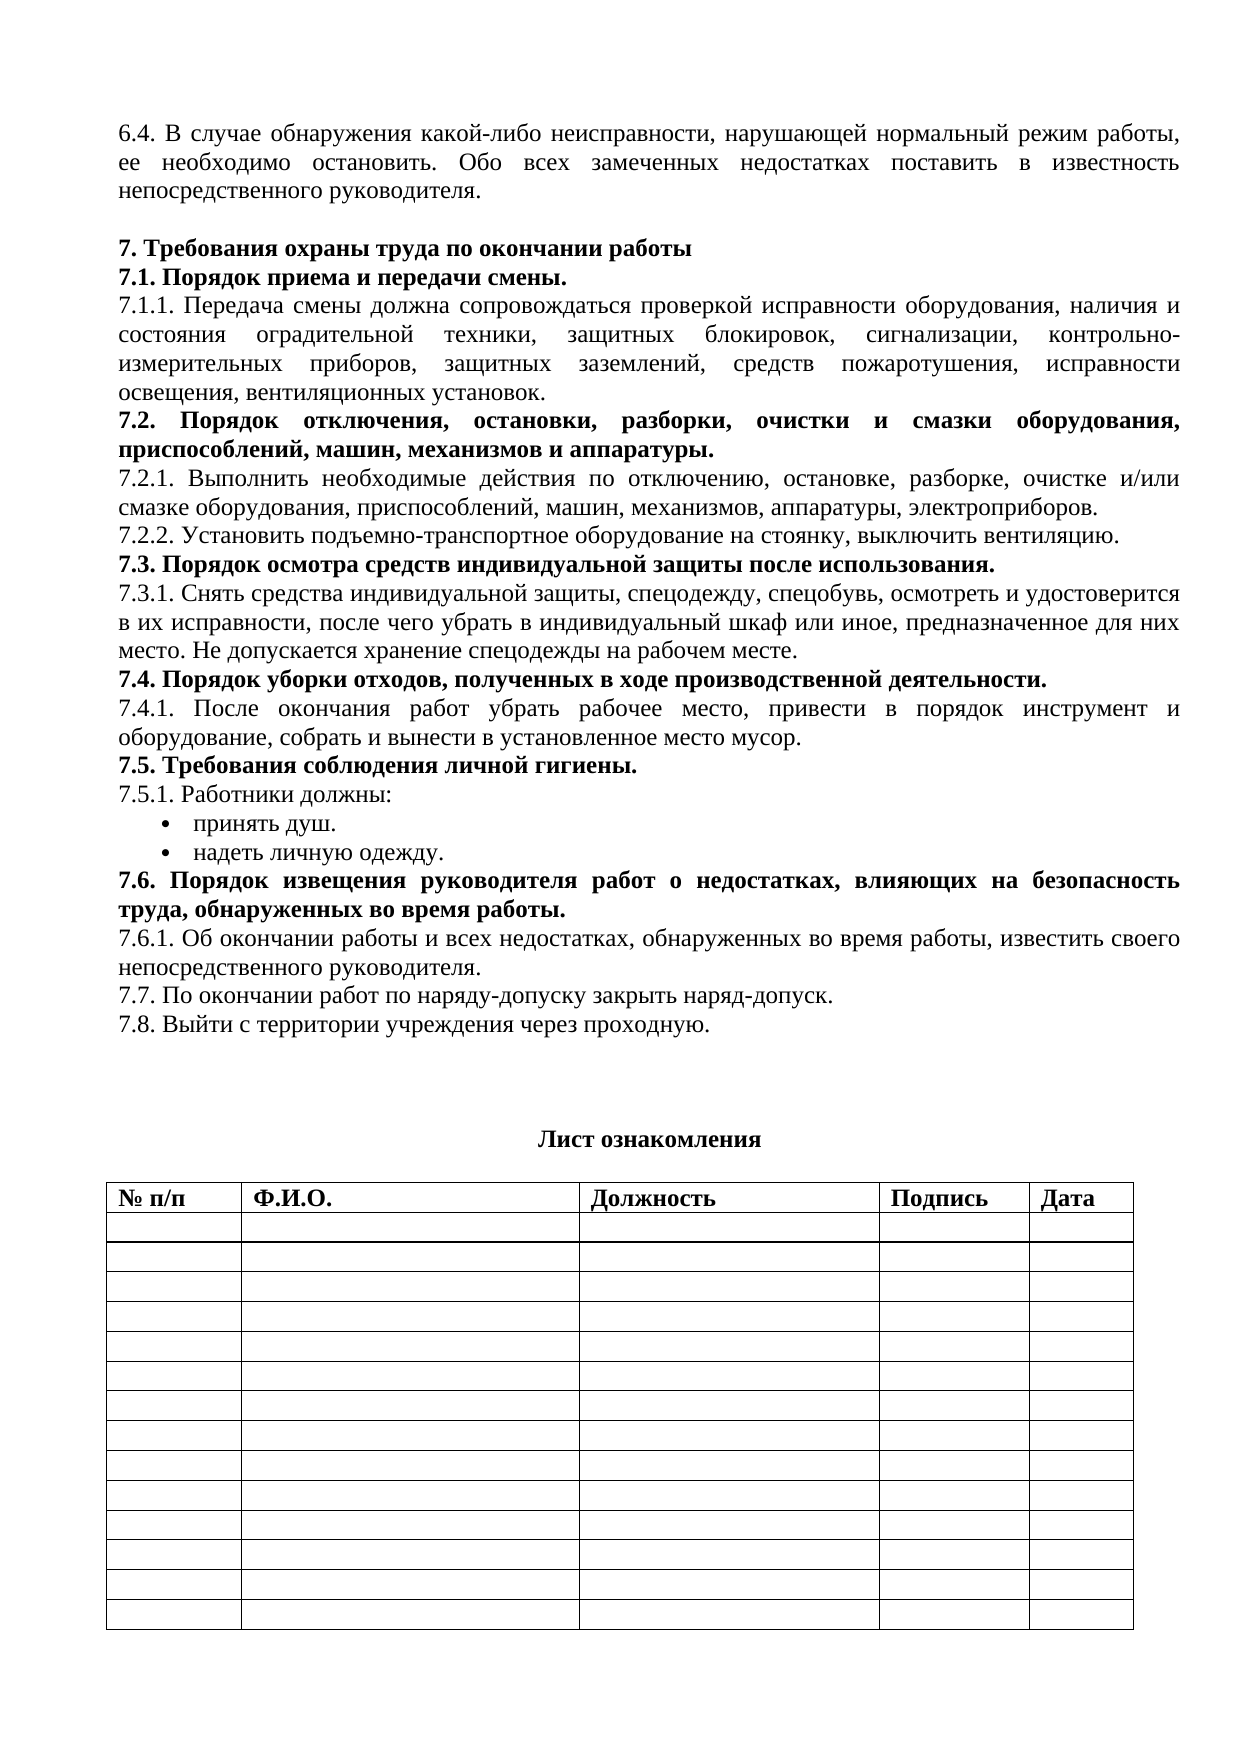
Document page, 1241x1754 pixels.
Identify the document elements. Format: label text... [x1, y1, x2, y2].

table_cell [107, 1421, 241, 1450]
table_cell [1030, 1511, 1133, 1539]
text 7.3.1. Снять средства индивидуальной защиты, спецодежду, спецобувь, осмотреть и удостоверится в их исправности, после чего убрать в индивидуальный шкаф или иное, предназначенное для них место. Не допускается хранение спецодежды на рабочем месте. [118, 578, 1181, 664]
table_cell [580, 1511, 879, 1539]
table_cell [242, 1570, 579, 1599]
text 6.4. В случае обнаружения какой-либо неисправности, нарушающей нормальный режим работы, ее необходимо остановить. Обо всех замеченных недостатках поставить в известность непосредственного руководителя. [118, 118, 1181, 204]
table_cell [242, 1213, 579, 1241]
table_cell [580, 1243, 879, 1271]
table_cell [242, 1421, 579, 1450]
table_cell [880, 1570, 1029, 1599]
table_cell [107, 1362, 241, 1390]
table_cell [880, 1451, 1029, 1480]
table_cell [107, 1213, 241, 1241]
text 7.2.1. Выполнить необходимые действия по отключению, остановке, разборке, очистке и/или смазке оборудования, приспособлений, машин, механизмов, аппаратуры, электроприборов. [118, 463, 1181, 521]
table_header № п/п [107, 1183, 241, 1212]
table_cell [880, 1421, 1029, 1450]
text 7.2.2. Установить подъемно-транспортное оборудование на стоянку, выключить вентиляцию. [118, 521, 1181, 549]
table_cell [242, 1511, 579, 1539]
table_cell [107, 1391, 241, 1420]
text 7.5.1. Работники должны: [118, 779, 1181, 808]
text 7.2. Порядок отключения, остановки, разборки, очистки и смазки оборудования, приспособлений, машин, механизмов и аппаратуры. [118, 406, 1181, 463]
table_cell [1030, 1570, 1133, 1599]
table_cell [1030, 1243, 1133, 1271]
table_cell [107, 1451, 241, 1480]
table_cell [580, 1391, 879, 1420]
table_cell [880, 1272, 1029, 1301]
text Лист ознакомления [118, 1124, 1181, 1153]
table_cell [107, 1570, 241, 1599]
table_cell [242, 1540, 579, 1569]
text 7.1. Порядок приема и передачи смены. [118, 262, 1181, 291]
table_cell [242, 1362, 579, 1390]
table_cell [880, 1600, 1029, 1629]
table_header Дата [1030, 1183, 1133, 1212]
table_cell [1030, 1481, 1133, 1509]
table_cell [580, 1600, 879, 1629]
table_cell [880, 1213, 1029, 1241]
table_cell [107, 1511, 241, 1539]
table_cell [242, 1302, 579, 1331]
text 7.6.1. Об окончании работы и всех недостатках, обнаруженных во время работы, известить своего непосредственного руководителя. [118, 923, 1181, 981]
table_cell [880, 1332, 1029, 1361]
table_cell [242, 1243, 579, 1271]
table_cell [107, 1332, 241, 1361]
table_cell [580, 1362, 879, 1390]
table_cell [880, 1540, 1029, 1569]
table_cell [242, 1451, 579, 1480]
table_cell [1030, 1391, 1133, 1420]
table_cell [880, 1481, 1029, 1509]
table_cell [1030, 1213, 1133, 1241]
text 7.8. Выйти с территории учреждения через проходную. [118, 1009, 1181, 1038]
table_cell [880, 1243, 1029, 1271]
text 7.3. Порядок осмотра средств индивидуальной защиты после использования. [118, 549, 1181, 578]
table_cell [580, 1213, 879, 1241]
text 7.6. Порядок извещения руководителя работ о недостатках, влияющих на безопасность труда, обнаруженных во время работы. [118, 866, 1181, 923]
table_cell [107, 1540, 241, 1569]
table_cell [107, 1243, 241, 1271]
table_cell [1030, 1540, 1133, 1569]
table_cell [580, 1302, 879, 1331]
table_cell [580, 1332, 879, 1361]
text 7.1.1. Передача смены должна сопровождаться проверкой исправности оборудования, наличия и состояния оградительной техники, защитных блокировок, сигнализации, контрольно-измерительных приборов, защитных заземлений, средств пожаротушения, исправности освещения, вентиляционных установок. [118, 291, 1181, 406]
table_cell [580, 1451, 879, 1480]
table_cell [1030, 1302, 1133, 1331]
table_cell [1030, 1272, 1133, 1301]
text 7.5. Требования соблюдения личной гигиены. [118, 751, 1181, 779]
table_cell [580, 1272, 879, 1301]
table_cell [1030, 1362, 1133, 1390]
table_cell [1030, 1421, 1133, 1450]
table_cell [880, 1362, 1029, 1390]
table_cell [580, 1481, 879, 1509]
table_cell [880, 1391, 1029, 1420]
list надеть личную одежду. [162, 837, 1162, 866]
table_cell [1030, 1600, 1133, 1629]
table_header Подпись [880, 1183, 1029, 1212]
table_cell [107, 1272, 241, 1301]
table_cell [580, 1540, 879, 1569]
text 7.4. Порядок уборки отходов, полученных в ходе производственной деятельности. [118, 664, 1181, 693]
table_header Ф.И.О. [242, 1183, 579, 1212]
table_cell [1030, 1332, 1133, 1361]
list принять душ. [162, 808, 1162, 837]
table_cell [242, 1481, 579, 1509]
table_cell [107, 1600, 241, 1629]
table_cell [1030, 1451, 1133, 1480]
table_cell [242, 1332, 579, 1361]
table_cell [880, 1511, 1029, 1539]
table_cell [880, 1302, 1029, 1331]
table_cell [107, 1302, 241, 1331]
table_header Должность [580, 1183, 879, 1212]
table_cell [107, 1481, 241, 1509]
table_cell [242, 1272, 579, 1301]
text 7.7. По окончании работ по наряду-допуску закрыть наряд-допуск. [118, 981, 1181, 1009]
table_cell [242, 1600, 579, 1629]
table_cell [580, 1570, 879, 1599]
table_cell [242, 1391, 579, 1420]
table_cell [580, 1421, 879, 1450]
text 7.4.1. После окончания работ убрать рабочее место, привести в порядок инструмент и оборудование, собрать и вынести в установленное место мусор. [118, 693, 1181, 751]
text 7. Требования охраны труда по окончании работы [118, 233, 1181, 262]
